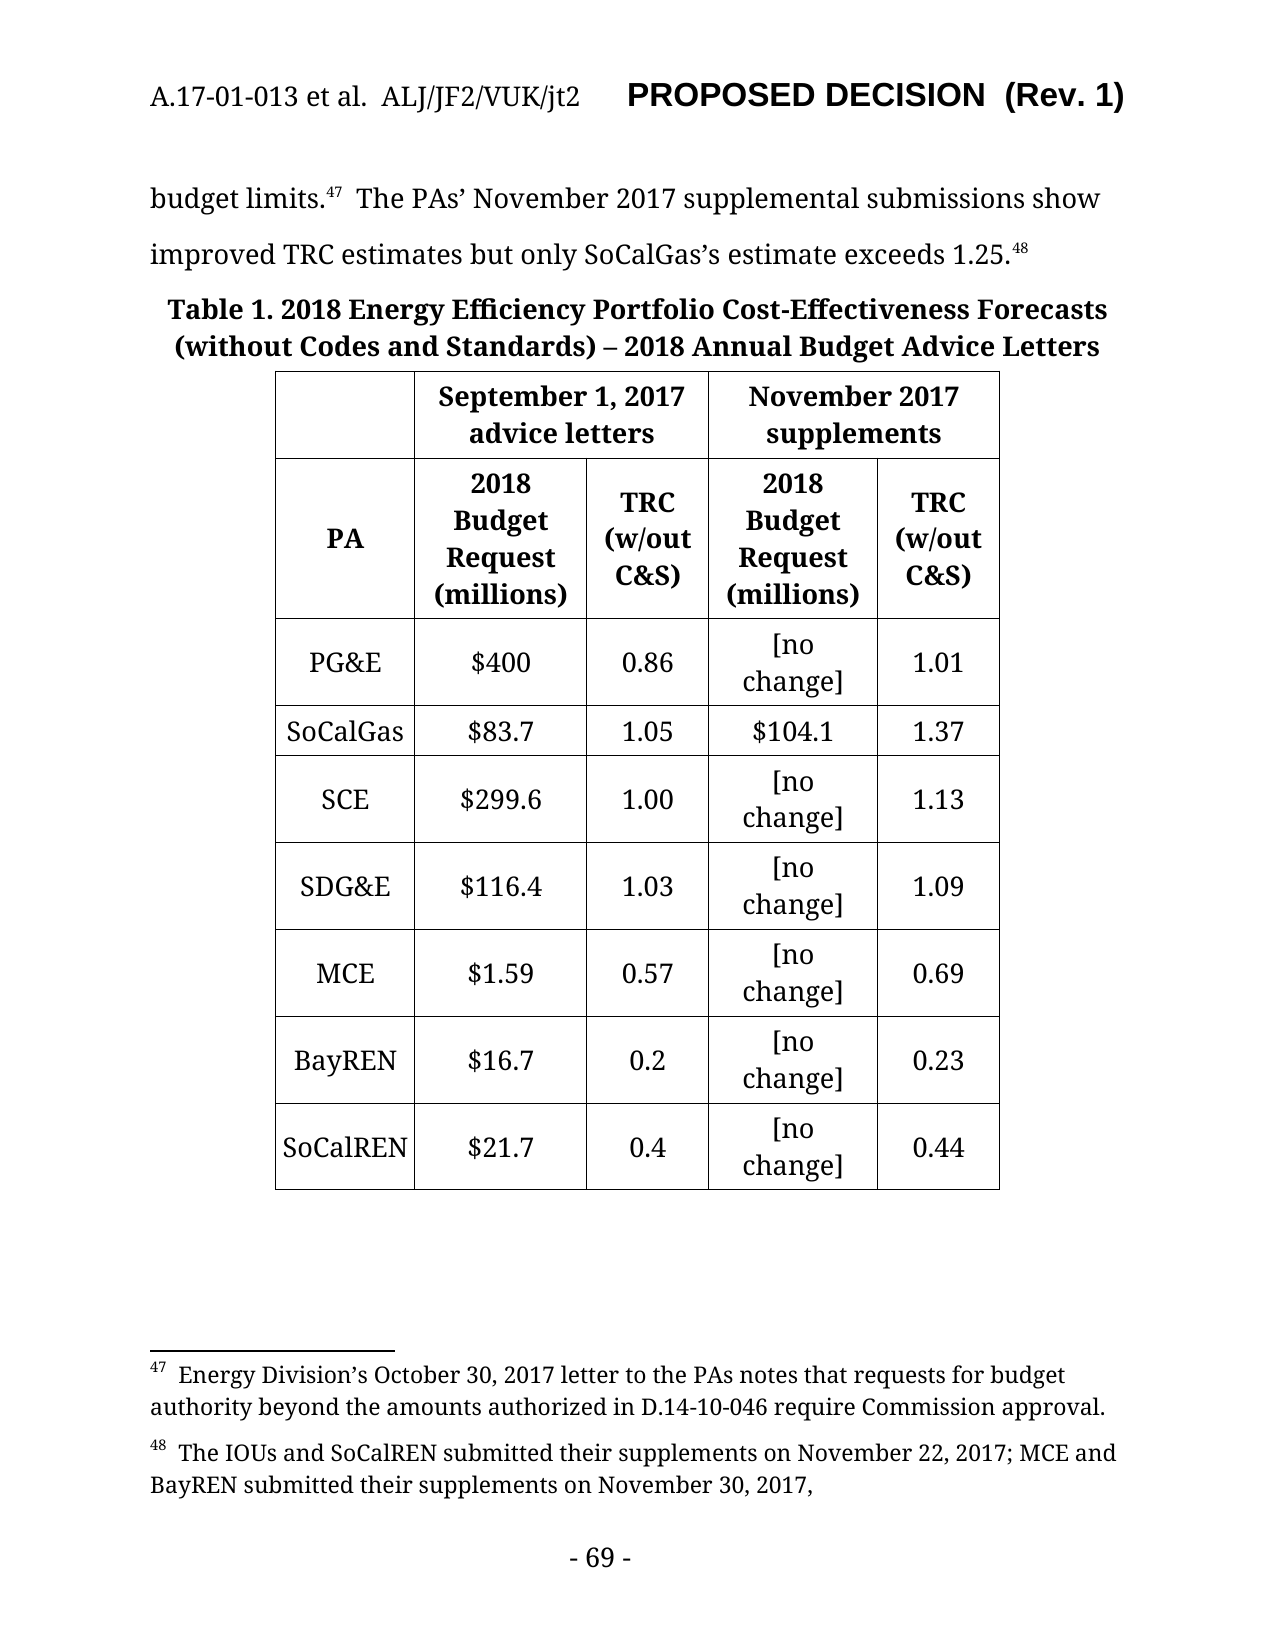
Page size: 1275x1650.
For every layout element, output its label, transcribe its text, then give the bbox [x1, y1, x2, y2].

table_cell 1.09 [878, 843, 999, 929]
table_cell 1.13 [878, 756, 999, 842]
table_cell [no change] [709, 843, 877, 929]
table_cell $16.7 [415, 1017, 586, 1102]
table_cell 1.03 [587, 843, 708, 929]
table_cell 0.44 [878, 1104, 999, 1189]
table_cell 0.4 [587, 1104, 708, 1189]
table_cell 0.69 [878, 930, 999, 1016]
table_cell SDG&E [276, 843, 414, 929]
table_cell 0.86 [587, 619, 708, 705]
table_cell PG&E [276, 619, 414, 705]
table_cell [no change] [709, 756, 877, 842]
table_cell TRC (w/out C&S) [587, 459, 708, 618]
table_cell MCE [276, 930, 414, 1016]
table_cell PA [276, 459, 414, 618]
table_cell 0.2 [587, 1017, 708, 1102]
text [150, 180, 1125, 272]
table_cell 1.05 [587, 706, 708, 755]
table_cell $1.59 [415, 930, 586, 1016]
table_cell [no change] [709, 619, 877, 705]
table_cell $104.1 [709, 706, 877, 755]
table_cell 2018 Budget Request (millions) [709, 459, 877, 618]
table_cell $400 [415, 619, 586, 705]
table_cell SoCalGas [276, 706, 414, 755]
table_cell SoCalREN [276, 1104, 414, 1189]
table_header September 1, 2017 advice letters [415, 372, 708, 457]
table_cell 1.01 [878, 619, 999, 705]
table_cell [no change] [709, 1104, 877, 1189]
table_header November 2017 supplements [709, 372, 999, 457]
table_cell $116.4 [415, 843, 586, 929]
table_header [276, 372, 414, 457]
table_cell 0.57 [587, 930, 708, 1016]
table_cell 0.23 [878, 1017, 999, 1102]
table_cell SCE [276, 756, 414, 842]
table_cell TRC (w/out C&S) [878, 459, 999, 618]
table_cell 1.00 [587, 756, 708, 842]
text Table 1. 2018 Energy Efficiency Portfolio Cost-Effectiveness Forecasts (without Codes and Standards) – 2018 Annual Budget Advice Letters [150, 291, 1125, 364]
table_cell 2018 Budget Request (millions) [415, 459, 586, 618]
table_cell [no change] [709, 1017, 877, 1102]
table_cell $299.6 [415, 756, 586, 842]
table_cell [no change] [709, 930, 877, 1016]
table_cell $21.7 [415, 1104, 586, 1189]
table_cell 1.37 [878, 706, 999, 755]
table_cell $83.7 [415, 706, 586, 755]
table_cell BayREN [276, 1017, 414, 1102]
